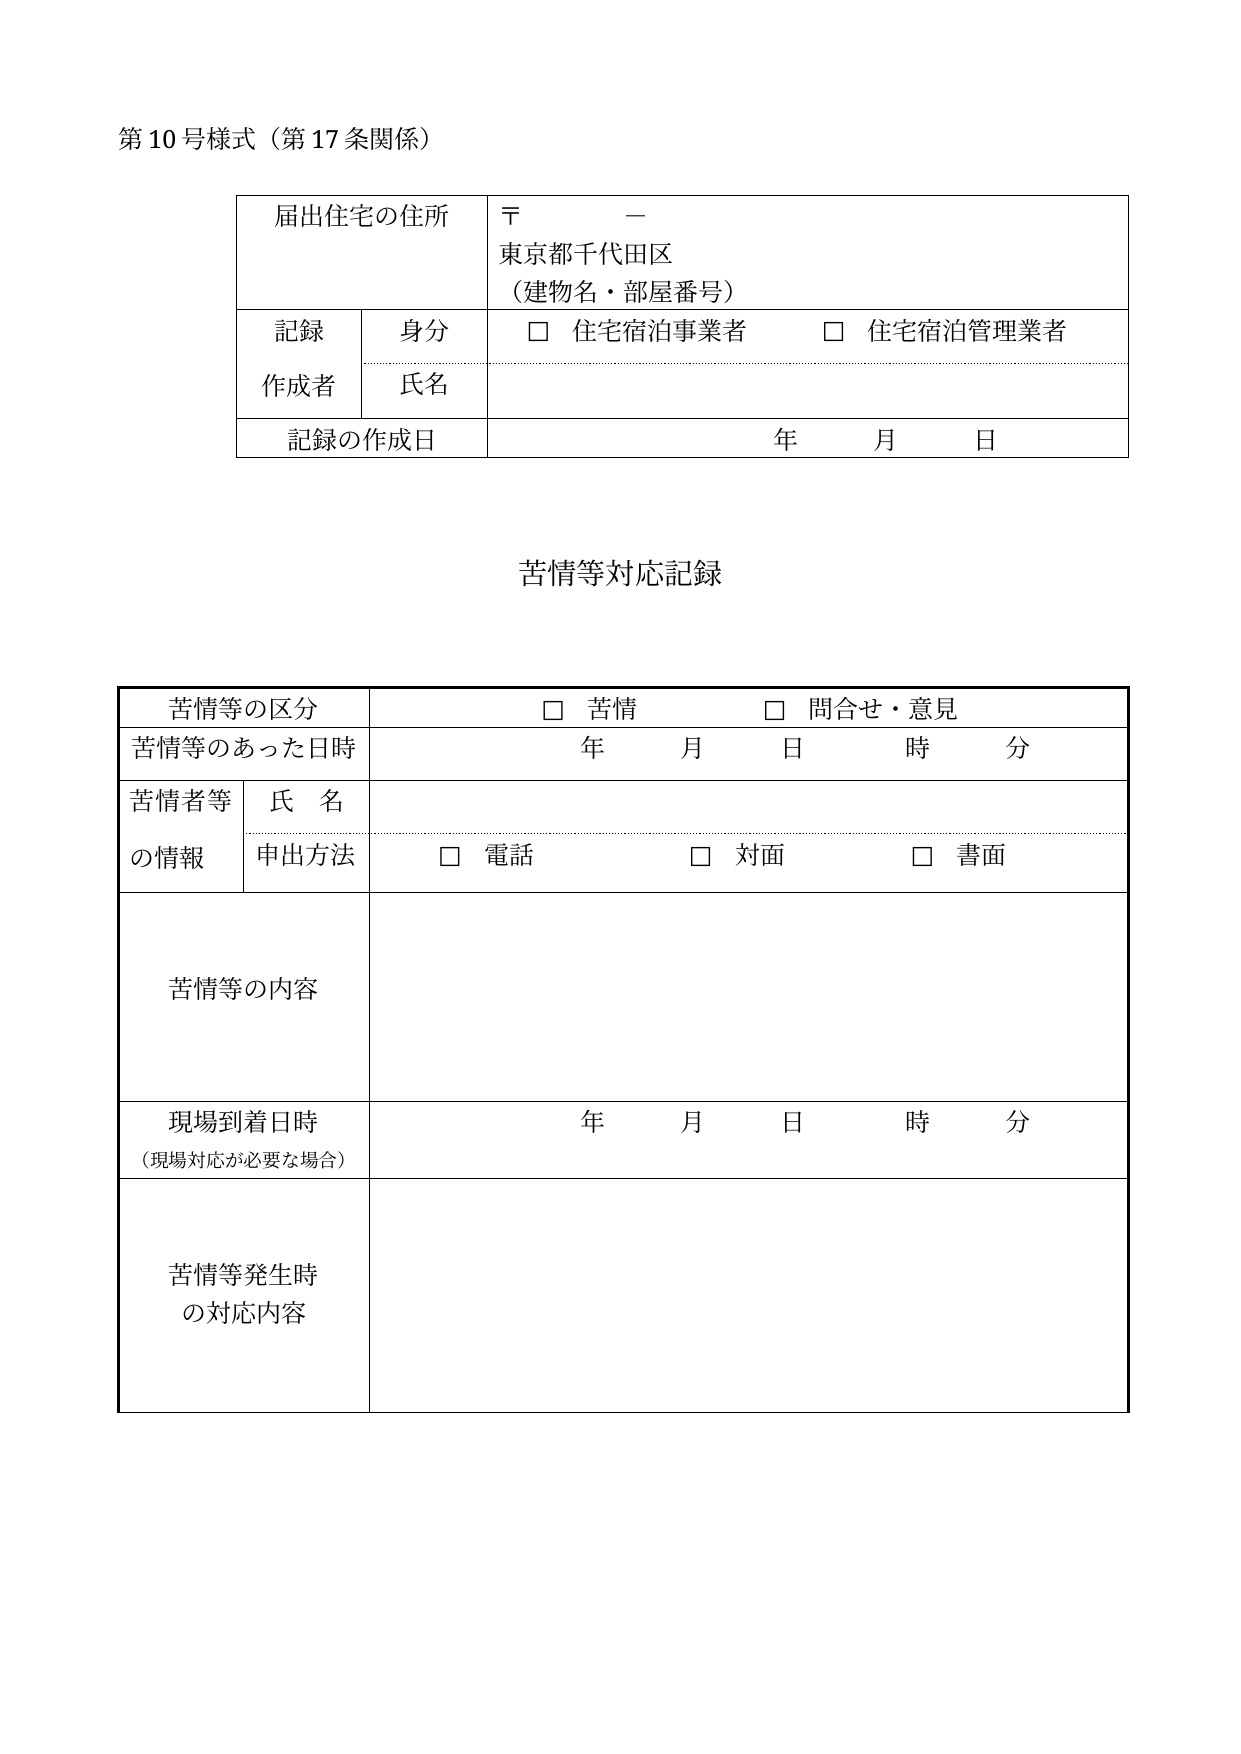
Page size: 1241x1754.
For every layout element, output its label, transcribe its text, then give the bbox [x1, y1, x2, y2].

table_header 〒 － 東京都千代田区 （建物名・部屋番号） [488, 196, 1128, 309]
table_cell 苦情等発生時 の対応内容 [120, 1179, 369, 1412]
table_cell 対面 [724, 833, 875, 892]
table_header □ [665, 689, 797, 727]
table_cell □ [875, 833, 945, 892]
table_cell [370, 1179, 1127, 1412]
table_cell □ [370, 833, 473, 892]
table_header □ [370, 689, 576, 727]
text 第10号様式（第17条関係） [118, 119, 1122, 157]
table_cell 苦情等の内容 [120, 893, 369, 1101]
table_cell 記録 作成者 [237, 310, 361, 418]
table_cell 年 月 日 時 分 [370, 728, 1127, 780]
table_cell 現場到着日時 （現場対応が必要な場合） [120, 1102, 369, 1178]
text 苦情等対応記録 [118, 534, 1122, 610]
table_header 問合せ・意見 [798, 689, 1127, 727]
table_cell □ [808, 310, 856, 362]
table_cell 住宅宿泊管理業者 [856, 310, 1128, 362]
table_cell 年 月 日 [488, 419, 1128, 457]
table_cell 住宅宿泊事業者 [561, 310, 808, 362]
table_header 届出住宅の住所 [237, 196, 487, 309]
table_cell 記録の作成日 [237, 419, 487, 457]
table_cell 氏名 [362, 363, 487, 418]
table_cell 書面 [945, 833, 1127, 892]
table_cell 申出方法 [244, 833, 369, 892]
table_cell 苦情者等の情報 [120, 781, 243, 892]
table_cell 電話 [473, 833, 622, 892]
table_cell □ [488, 310, 561, 362]
table_cell 身分 [362, 310, 487, 362]
table_cell [370, 781, 1127, 833]
table_cell [370, 893, 1127, 1101]
table_header 苦情等の区分 [120, 689, 369, 727]
table_cell □ [622, 833, 723, 892]
table_cell 年 月 日 時 分 [370, 1102, 1127, 1178]
table_header 苦情 [576, 689, 664, 727]
table_cell [488, 363, 1128, 418]
table_cell 苦情等のあった日時 [120, 728, 369, 780]
table_cell 氏 名 [244, 781, 369, 833]
